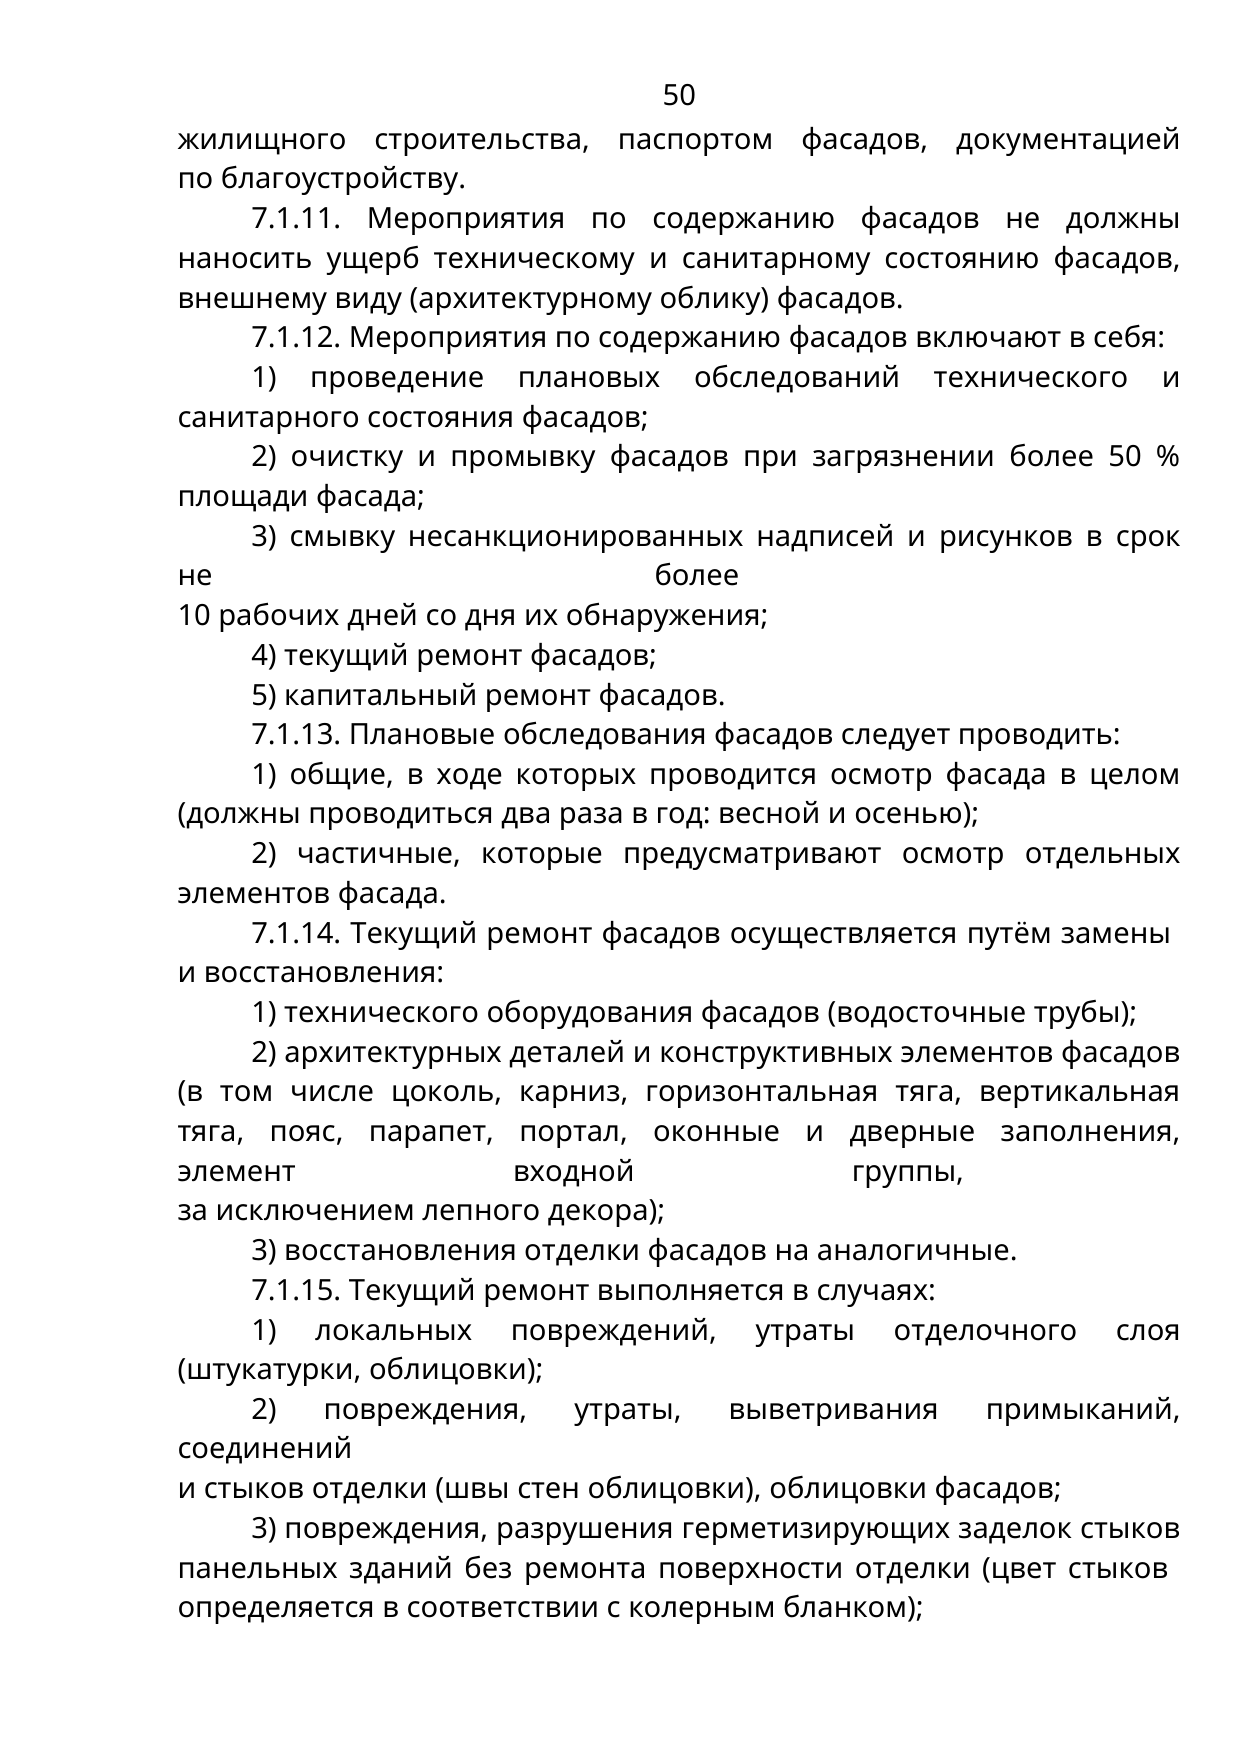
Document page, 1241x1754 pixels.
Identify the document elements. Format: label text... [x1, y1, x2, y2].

text 1) технического оборудования фасадов (водосточные трубы); [177, 991, 1181, 1031]
text 7.1.12. Мероприятия по содержанию фасадов включают в себя: [177, 317, 1181, 356]
text 7.1.13. Плановые обследования фасадов следует проводить: [177, 713, 1181, 753]
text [177, 118, 1181, 197]
text 2) очистку и промывку фасадов при загрязнении более 50 % площади фасада; [177, 436, 1181, 515]
text 7.1.15. Текущий ремонт выполняется в случаях: [177, 1269, 1181, 1309]
text 7.1.14. Текущий ремонт фасадов осуществляется путём замены и восстановления: [177, 912, 1181, 991]
text 1) локальных повреждений, утраты отделочного слоя (штукатурки, облицовки); [177, 1309, 1181, 1388]
text 3) смывку несанкционированных надписей и рисунков в срок не более 10 рабочих дней со дня их обнаружения; [177, 515, 1181, 634]
text 1) проведение плановых обследований технического и санитарного состояния фасадов; [177, 356, 1181, 436]
text 2) повреждения, утраты, выветривания примыканий, соединений и стыков отделки (швы стен облицовки), облицовки фасадов; [177, 1388, 1181, 1507]
text 1) общие, в ходе которых проводится осмотр фасада в целом (должны проводиться два раза в год: весной и осенью); [177, 753, 1181, 832]
text 5) капитальный ремонт фасадов. [177, 674, 1181, 713]
text 2) архитектурных деталей и конструктивных элементов фасадов (в том числе цоколь, карниз, горизонтальная тяга, вертикальная тяга, пояс, парапет, портал, оконные и дверные заполнения, элемент входной группы, за исключением лепного декора); [177, 1031, 1181, 1229]
text 7.1.11. Мероприятия по содержанию фасадов не должны наносить ущерб техническому и санитарному состоянию фасадов, внешнему виду (архитектурному облику) фасадов. [177, 197, 1181, 317]
text 3) восстановления отделки фасадов на аналогичные. [177, 1229, 1181, 1269]
text 4) текущий ремонт фасадов; [177, 634, 1181, 674]
text 3) повреждения, разрушения герметизирующих заделок стыков панельных зданий без ремонта поверхности отделки (цвет стыков определяется в соответствии с колерным бланком); [177, 1507, 1181, 1626]
text 2) частичные, которые предусматривают осмотр отдельных элементов фасада. [177, 832, 1181, 912]
